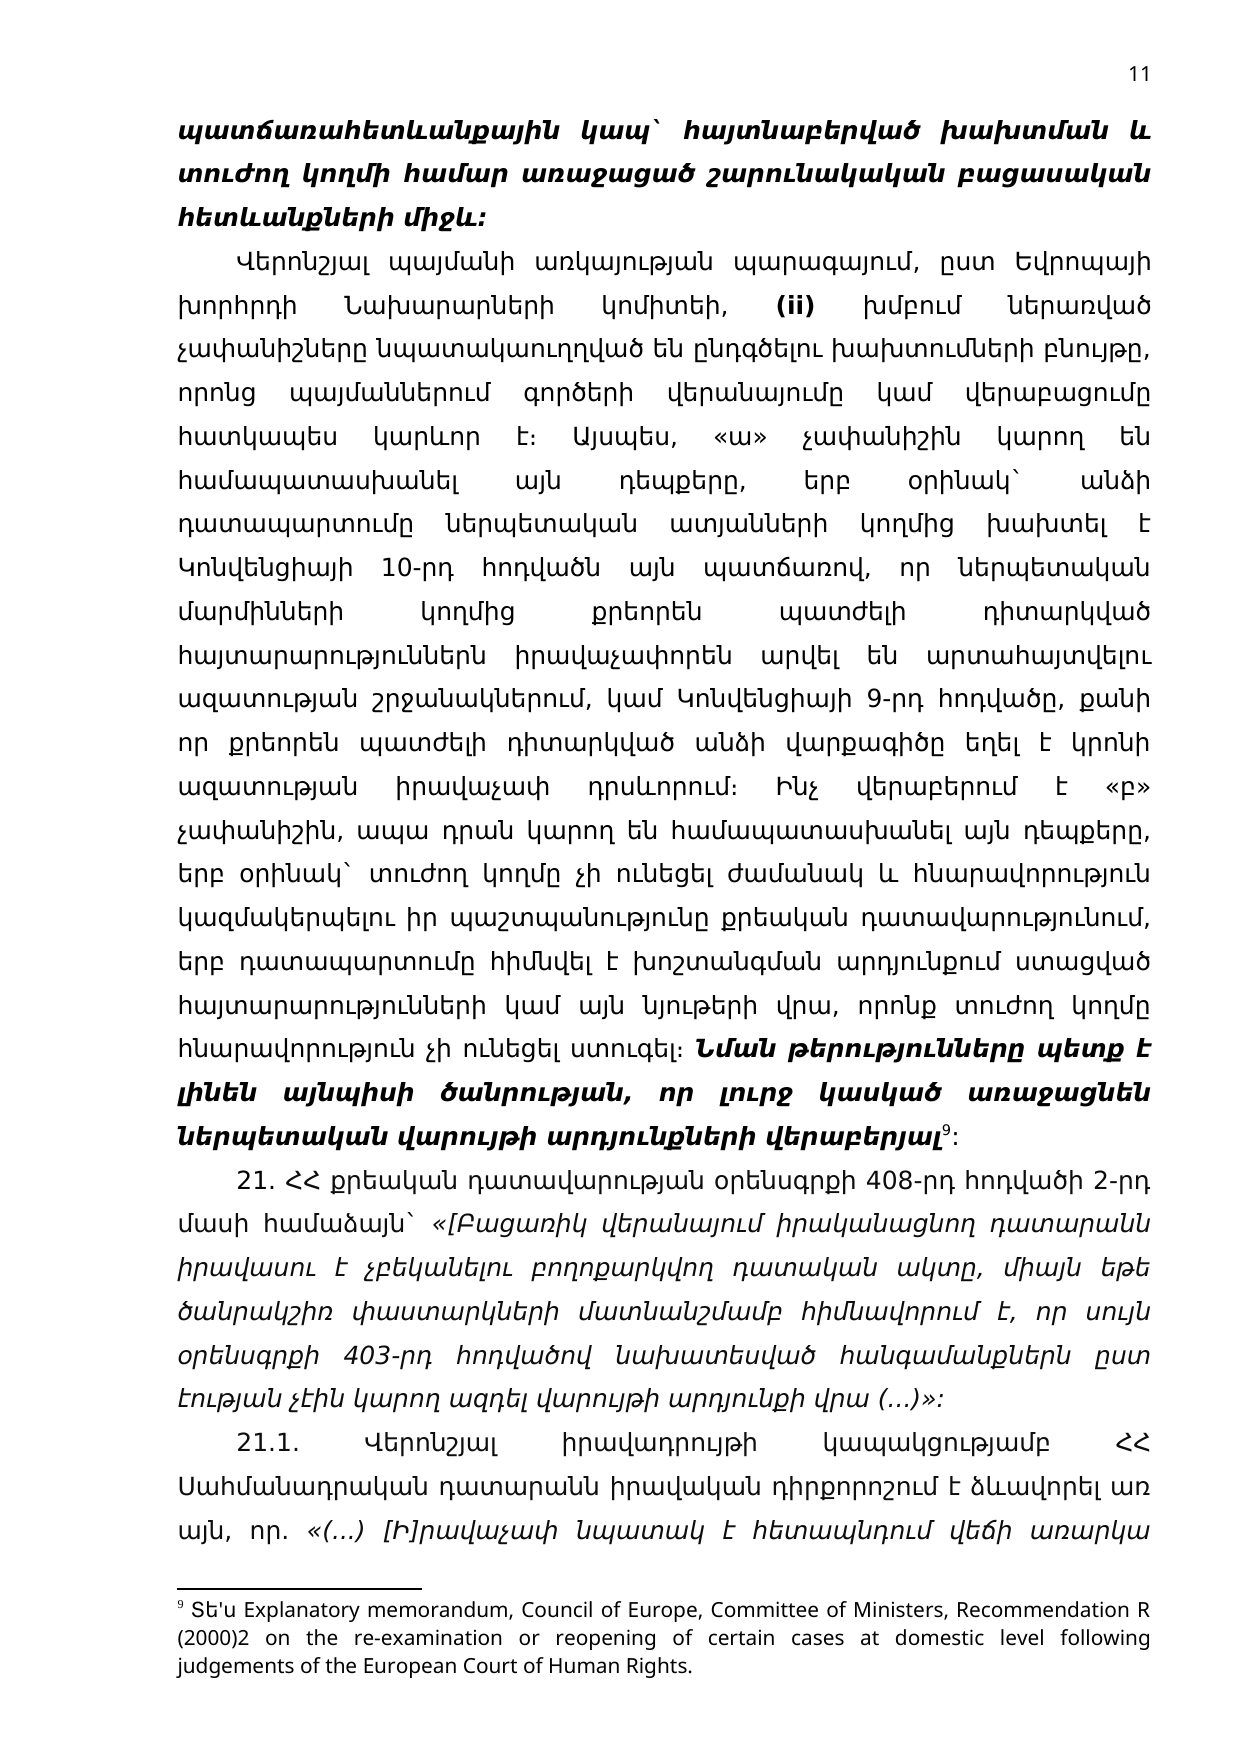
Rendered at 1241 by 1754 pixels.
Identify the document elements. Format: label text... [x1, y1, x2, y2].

text Վերոնշյալ պայմանի առկայության պարագայում, ըստ Եվրոպայի խորհրդի Նախարարների կոմիտեի, (ii) խմբում ներառված չափանիշները նպատակաուղղված են ընդգծելու խախտումների բնույթը, որոնց պայմաններում գործերի վերանայումը կամ վերաբացումը հատկապես կարևոր է։ Այսպես, «ա» չափանիշին կարող են համապատասխանել այն դեպքերը, երբ օրինակ` անձի դատապարտումը ներպետական ատյանների կողմից խախտել է Կոնվենցիայի 10-րդ հոդվածն այն պատճառով, որ ներպետական մարմինների կողմից քրեորեն պատժելի դիտարկված հայտարարություններն իրավաչափորեն արվել են արտահայտվելու ազատության շրջանակներում, կամ Կոնվենցիայի 9-րդ հոդվածը, քանի որ քրեորեն պատժելի դիտարկված անձի վարքագիծը եղել է կրոնի ազատության իրավաչափ դրսևորում։ Ինչ վերաբերում է «բ» չափանիշին, ապա դրան կարող են համապատասխանել այն դեպքերը, երբ օրինակ` տուժող կողմը չի ունեցել ժամանակ և հնարավորություն կազմակերպելու իր պաշտպանությունը քրեական դատավարությունում, երբ դատապարտումը հիմնվել է խոշտանգման արդյունքում ստացված հայտարարությունների կամ այն նյութերի վրա, որոնք տուժող կողմը հնարավորություն չի ունեցել ստուգել։ Նման թերությունները պետք է լինեն այնպիսի ծանրության, որ լուրջ կասկած առաջացնեն ներպետական վարույթի արդյունքների վերաբերյալ: [177, 247, 1152, 1151]
text 21. ՀՀ քրեական դատավարության օրենսգրքի 408-րդ հոդվածի 2-րդ մասի համաձայն` «[Բացառիկ վերանայում իրականացնող դատարանն իրավասու է չբեկանելու բողոքարկվող դատական ակտը, միայն եթե ծանրակշիռ փաստարկների մատնանշմամբ հիմնավորում է, որ սույն օրենսգրքի 403-րդ հոդվածով նախատեսված հանգամանքներն ըստ էության չէին կարող ազդել վարույթի արդյունքի վրա (...)»: [177, 1166, 1152, 1414]
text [177, 116, 1152, 233]
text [177, 1428, 1152, 1545]
